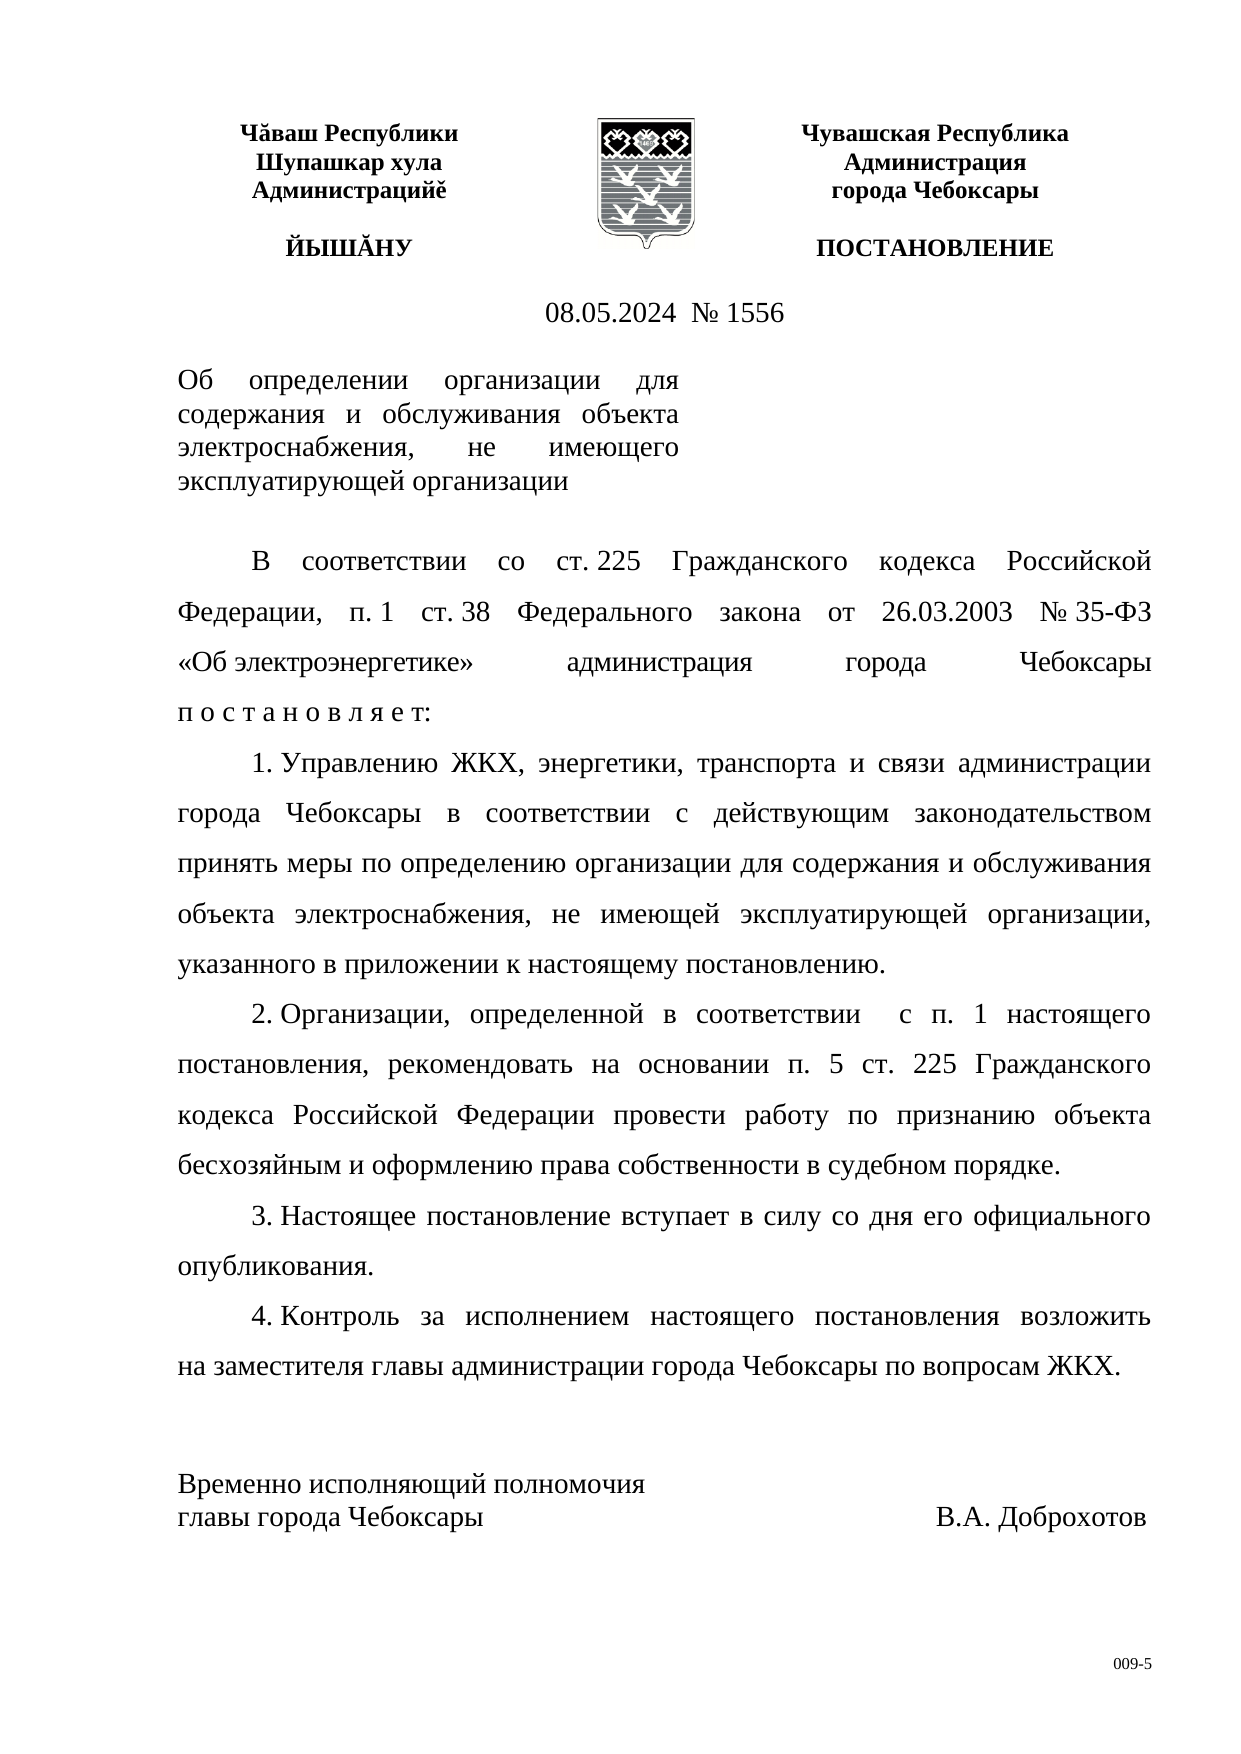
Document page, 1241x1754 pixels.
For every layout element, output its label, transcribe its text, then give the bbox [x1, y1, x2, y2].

table_header Чăваш Республики Шупашкар хула Администрацийě ЙЫШĂНУ [165, 118, 533, 262]
picture [597, 118, 695, 249]
text 3. Настоящее постановление вступает в силу со дня его официального опубликования. [177, 1198, 1152, 1281]
text главы города Чебоксары В.А. Доброхотов [177, 1499, 1152, 1533]
table_header Чувашская Республика Администрация города Чебоксары ПОСТАНОВЛЕНИЕ [759, 118, 1112, 262]
text 2. Организации, определенной в соответствии с п. 1 настоящего постановления, рекомендовать на основании п. 5 ст. 225 Гражданского кодекса Российской Федерации провести работу по признанию объекта бесхозяйным и оформлению права собственности в судебном порядке. [177, 996, 1152, 1181]
table_header [534, 118, 758, 262]
text 1. Управлению ЖКХ, энергетики, транспорта и связи администрации города Чебоксары в соответствии с действующим законодательством принять меры по определению организации для содержания и обслуживания объекта электроснабжения, не имеющей эксплуатирующей организации, указанного в приложении к настоящему постановлению. [177, 745, 1152, 979]
text 4. Контроль за исполнением настоящего постановления возложить на заместителя главы администрации города Чебоксары по вопросам ЖКХ. [177, 1298, 1152, 1382]
text 08.05.2024 № 1556 [177, 295, 1152, 329]
text В соответствии со ст. 225 Гражданского кодекса Российской Федерации, п. 1 ст. 38 Федерального закона от 26.03.2003 № 35-ФЗ «Об электроэнергетике» администрация города Чебоксары п о с т а н о в л я е т: [177, 543, 1152, 728]
text Об определении организации для содержания и обслуживания объекта электроснабжения, не имеющего эксплуатирующей организации [177, 362, 679, 497]
text Временно исполняющий полномочия [177, 1466, 1152, 1499]
